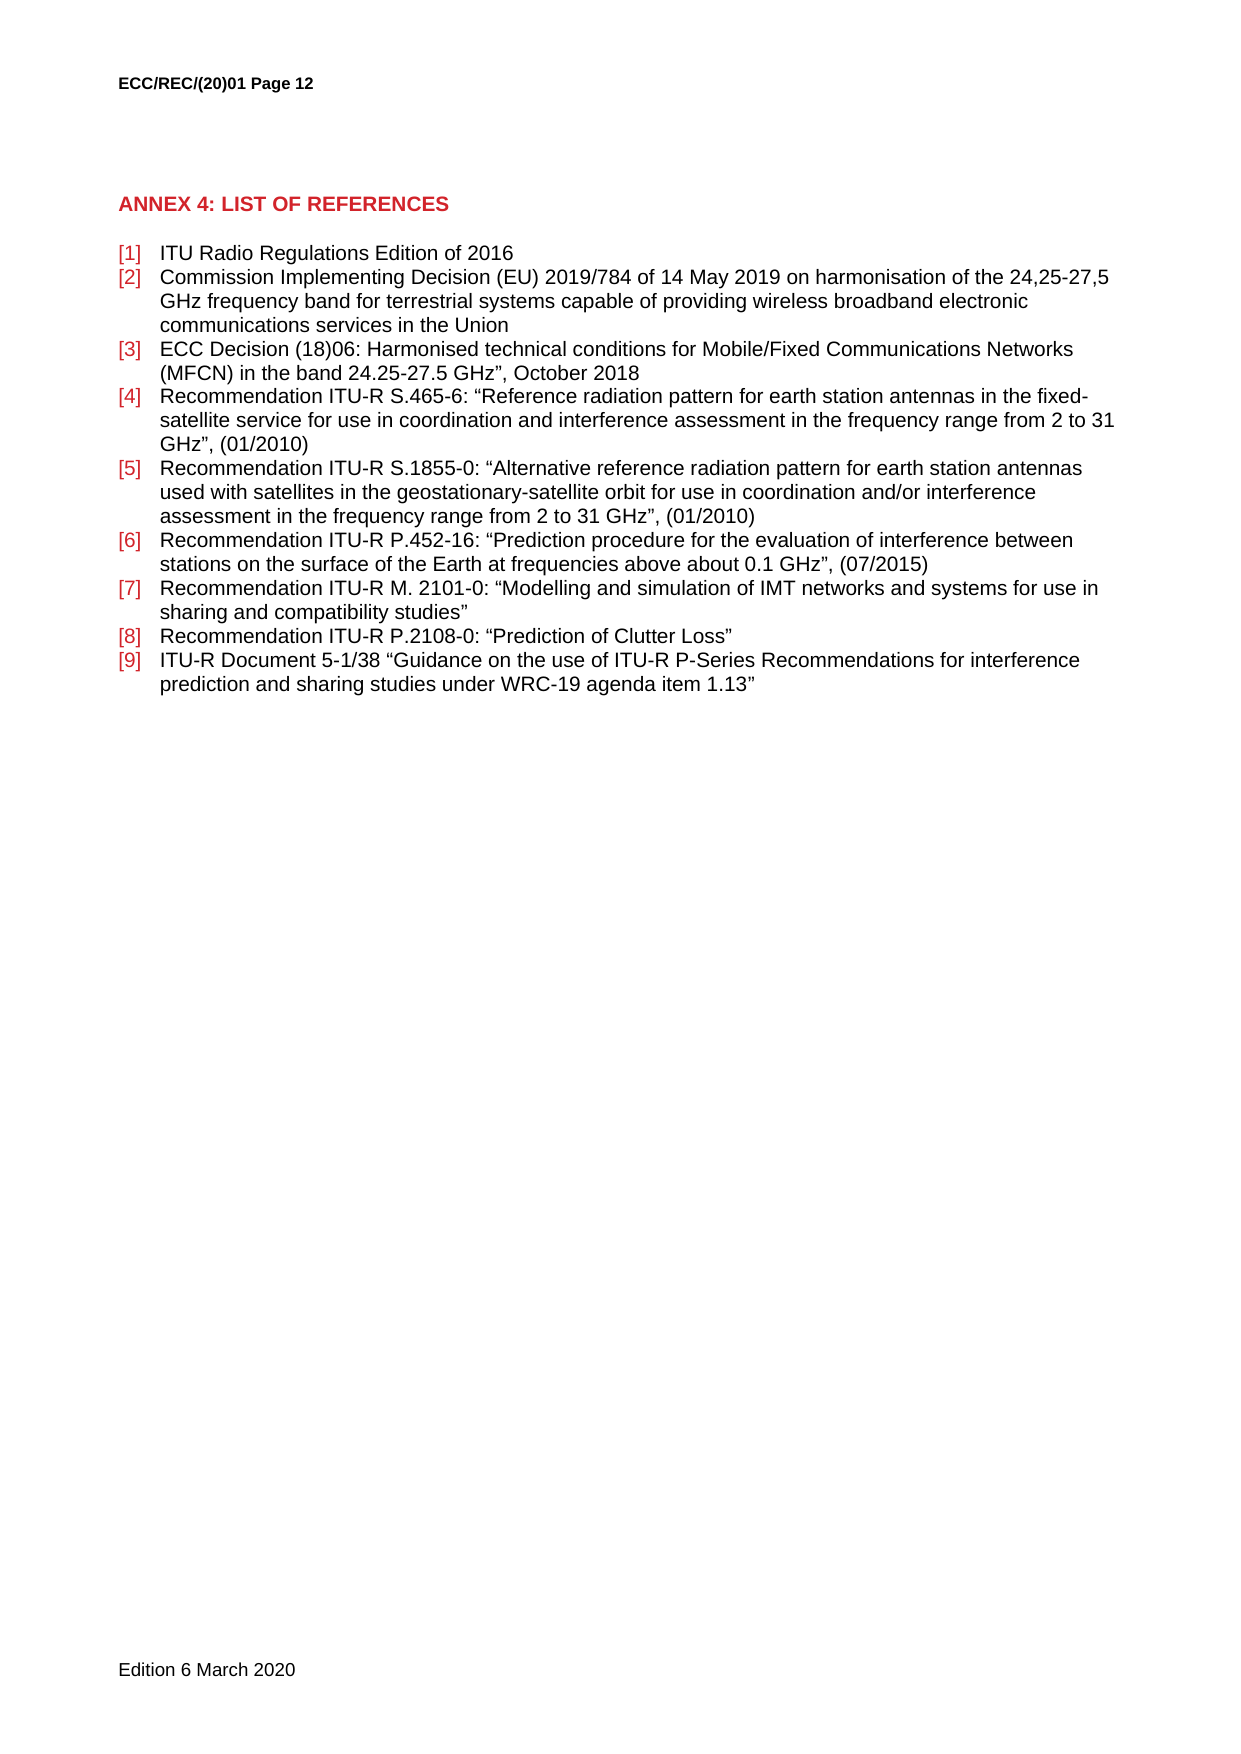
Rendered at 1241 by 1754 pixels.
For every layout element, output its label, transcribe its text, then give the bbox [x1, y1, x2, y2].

text Recommendation ITU-R S.1855-0: “Alternative reference radiation pattern for earth station antennas used with satellites in the geostationary-satellite orbit for use in coordination and/or interference assessment in the frequency range from 2 to 31 GHz”, (01/2010) [118, 456, 1122, 528]
text Recommendation ITU-R M. 2101-0: “Modelling and simulation of IMT networks and systems for use in sharing and compatibility studies” [118, 576, 1122, 624]
text Recommendation ITU-R P.452-16: “Prediction procedure for the evaluation of interference between stations on the surface of the Earth at frequencies above about 0.1 GHz”, (07/2015) [118, 528, 1122, 576]
text Recommendation ITU-R P.2108-0: “Prediction of Clutter Loss” [118, 624, 1122, 648]
text ECC Decision (18)06: Harmonised technical conditions for Mobile/Fixed Communications Networks (MFCN) in the band 24.25-27.5 GHz”, October 2018 [118, 336, 1122, 384]
text ITU Radio Regulations Edition of 2016 [118, 241, 1122, 264]
text Recommendation ITU-R S.465-6: “Reference radiation pattern for earth station antennas in the fixed-satellite service for use in coordination and interference assessment in the frequency range from 2 to 31 GHz”, (01/2010) [118, 384, 1122, 456]
subtitle list of references [118, 192, 1122, 216]
text ITU-R Document 5-1/38 “Guidance on the use of ITU-R P-Series Recommendations for interference prediction and sharing studies under WRC-19 agenda item 1.13” [118, 648, 1122, 696]
text Commission Implementing Decision (EU) 2019/784 of 14 May 2019 on harmonisation of the 24,25-27,5 GHz frequency band for terrestrial systems capable of providing wireless broadband electronic communications services in the Union [118, 264, 1122, 336]
